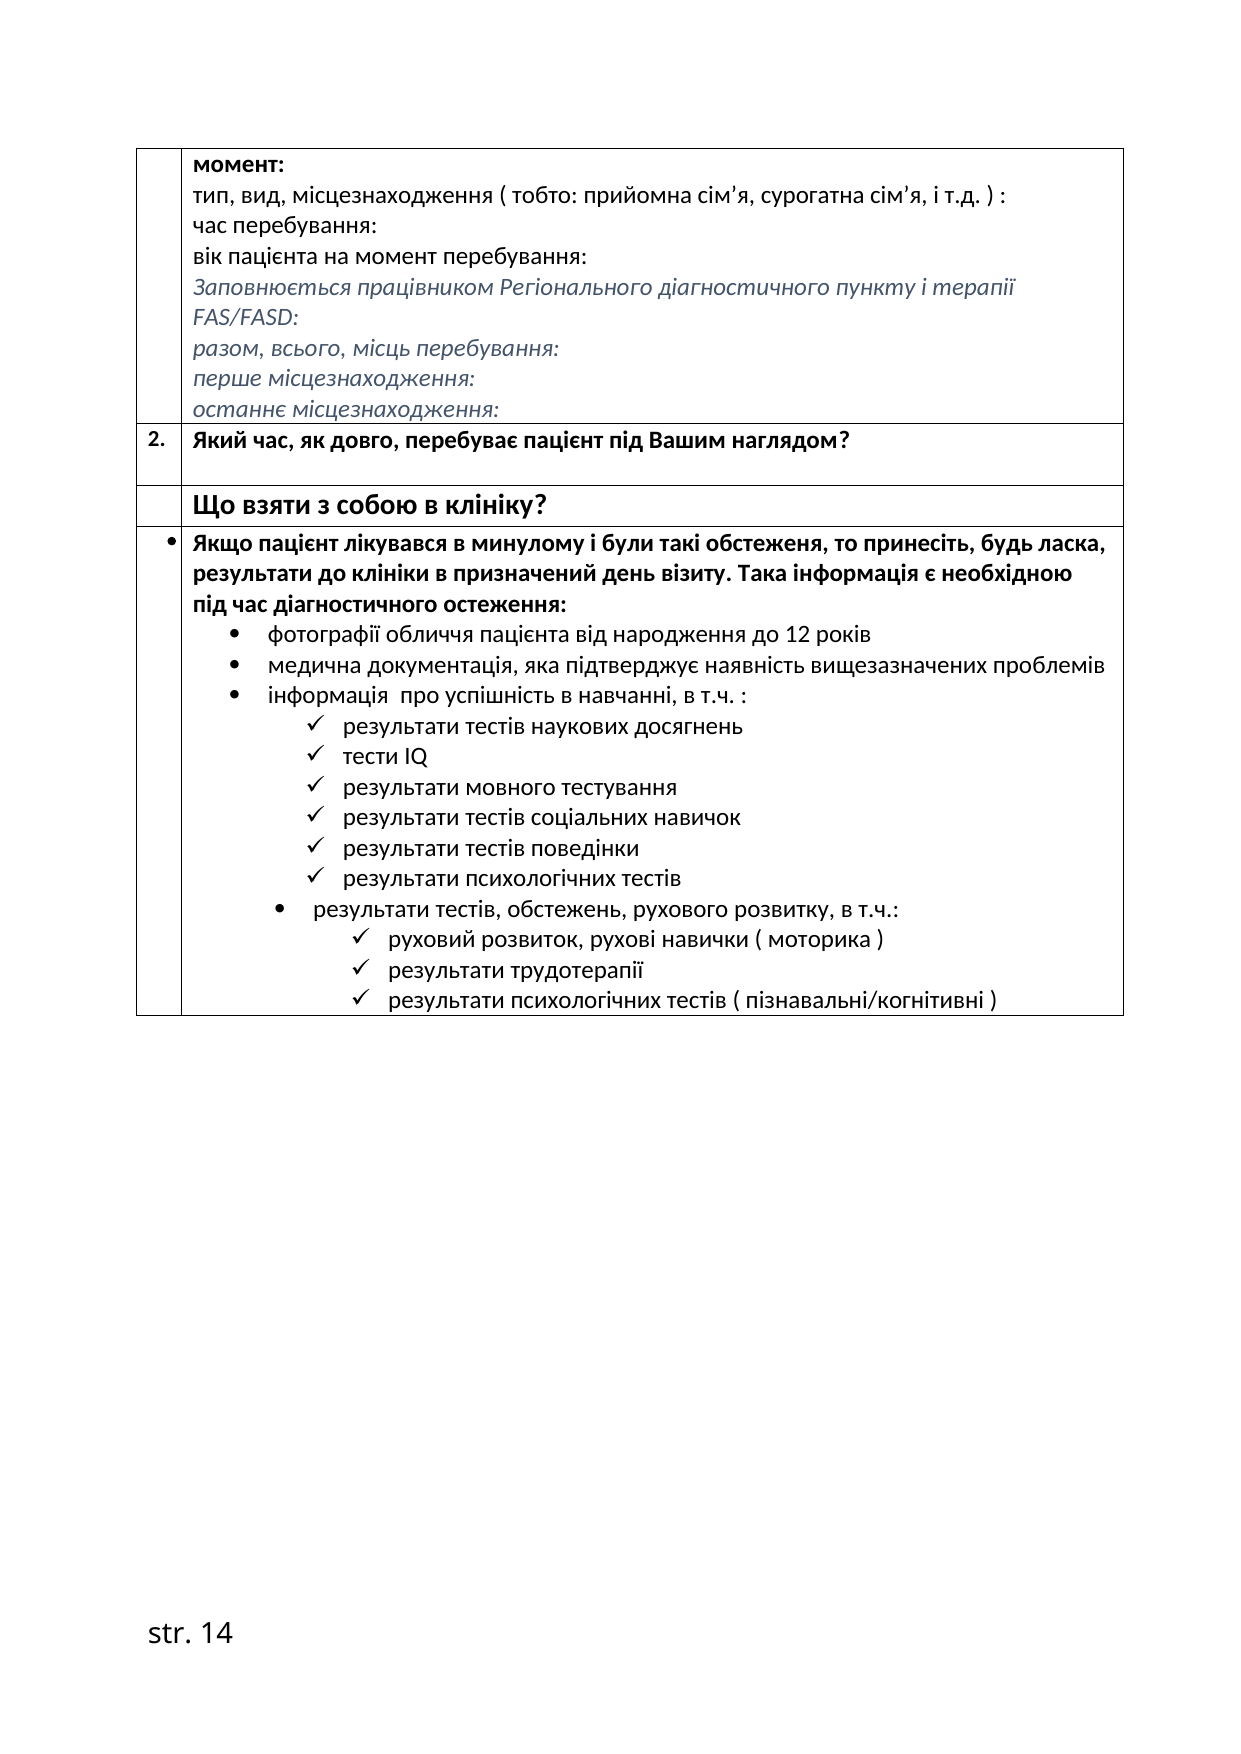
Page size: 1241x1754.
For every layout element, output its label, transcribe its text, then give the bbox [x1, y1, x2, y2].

table_cell [137, 486, 181, 526]
table_cell [137, 527, 181, 1015]
table_cell Що взяти з собою в клініку? [182, 486, 1123, 526]
table_cell Який час, як довго, перебуває пацієнт під Вашим наглядом? [182, 424, 1123, 485]
table_cell 1. [137, 149, 181, 423]
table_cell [182, 149, 1123, 423]
table_cell 2. [137, 424, 181, 485]
table_cell Якщо пацієнт лікувався в минулому і були такі обстеженя, то принесіть, будь ласка, результати до клініки в призначений день візиту. Така інформація є необхідною під час діагностичного остеження: фотографії обличчя пацієнта від народження до 12 років медична документація, яка підтверджує наявність вищезазначених проблемів інформація про успішність в навчанні, в т.ч. : результати тестів наукових досягнень тести IQ результати мовного тестування результати тестів соціальних навичок результати тестів поведінки результати психологічних тестів результати тестів, обстежень, рухового розвитку, в т.ч.: руховий розвиток, рухові навички ( моторика ) результати трудотерапії результати психологічних тестів ( пізнавальні/когнітивні ) [182, 527, 1123, 1015]
